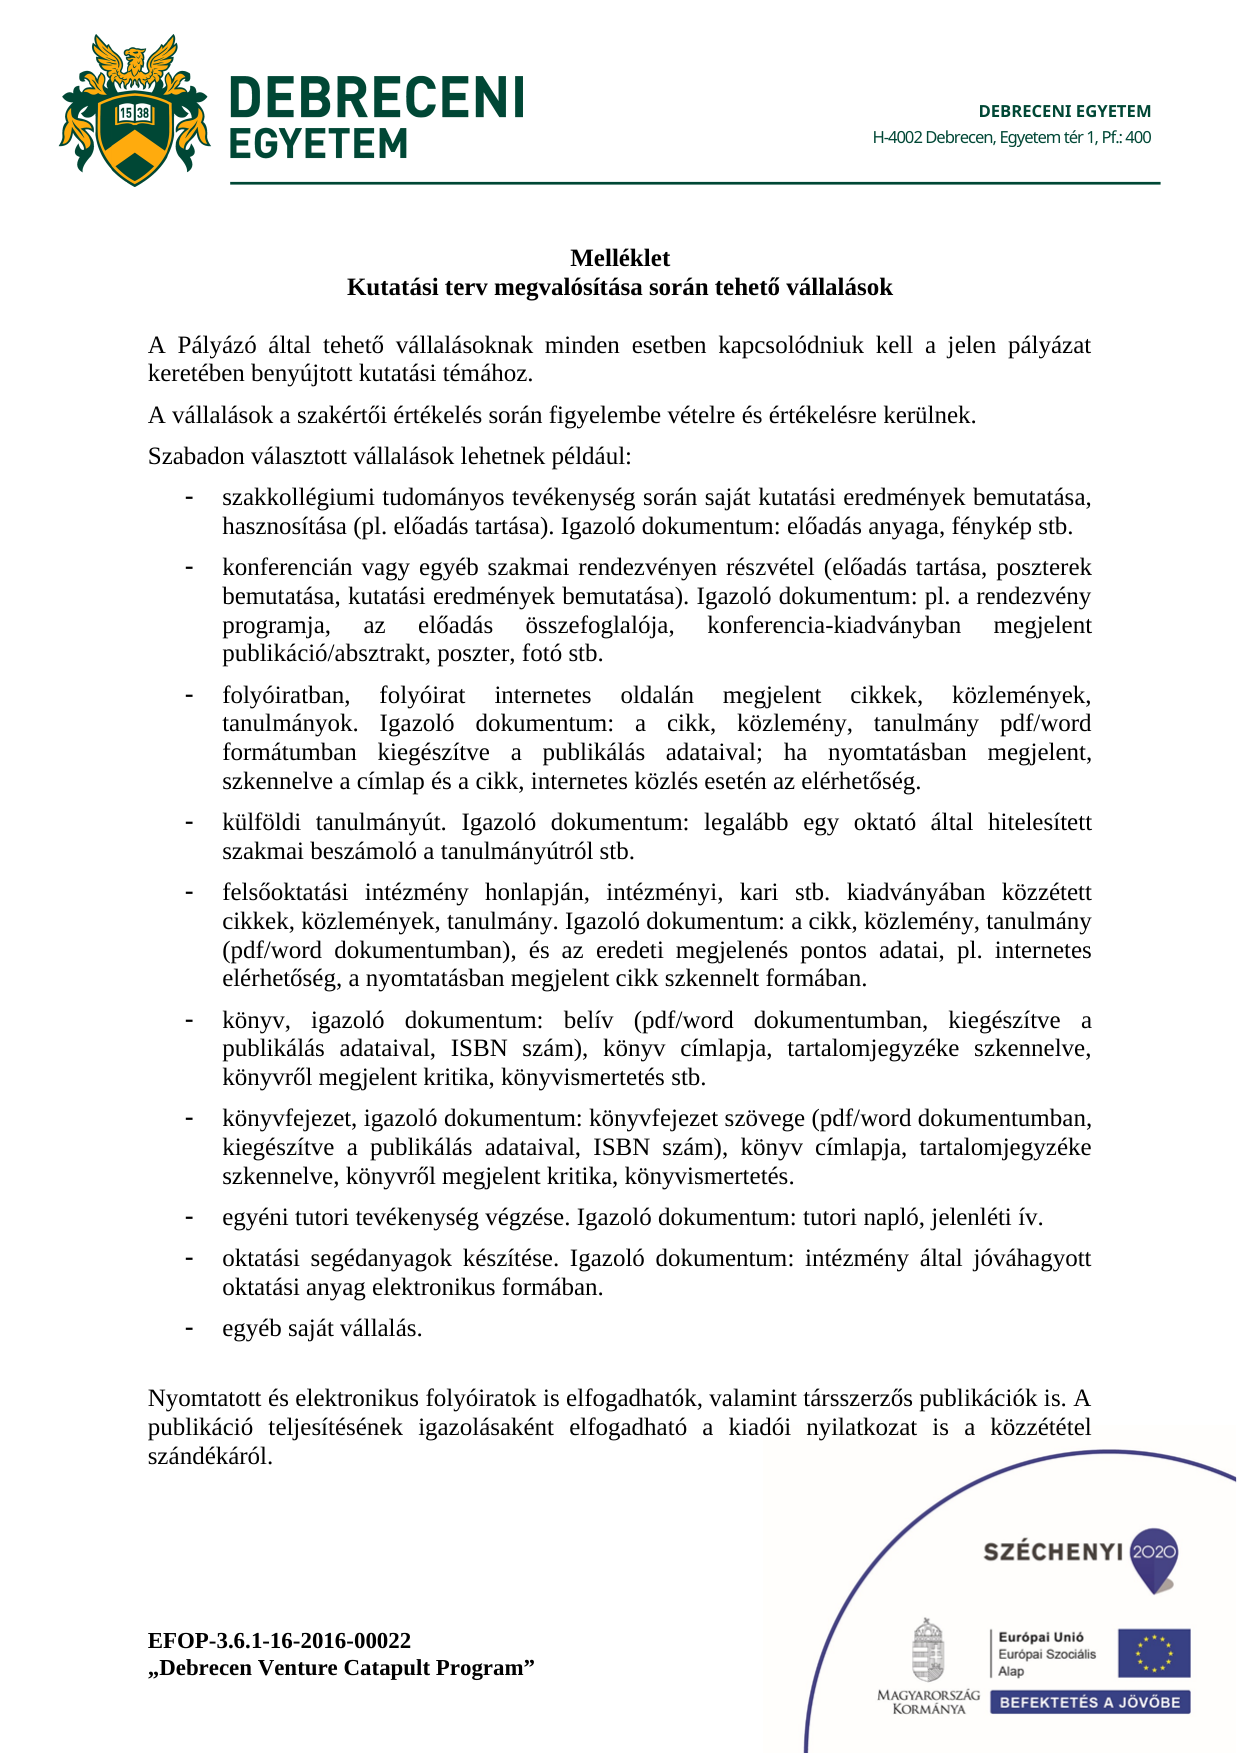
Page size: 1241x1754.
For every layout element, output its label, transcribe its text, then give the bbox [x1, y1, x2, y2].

list könyvfejezet, igazoló dokumentum: könyvfejezet szövege (pdf/word dokumentumban, kiegészítve a publikálás adataival, ISBN szám), könyv címlapja, tartalomjegyzéke szkennelve, könyvről megjelent kritika, könyvismertetés. [185, 1103, 1092, 1190]
picture [763, 1425, 1237, 1753]
list felsőoktatási intézmény honlapján, intézményi, kari stb. kiadványában közzétett cikkek, közlemények, tanulmány. Igazoló dokumentum: a cikk, közlemény, tanulmány (pdf/word dokumentumban), és az eredeti megjelenés pontos adatai, pl. internetes elérhetőség, a nyomtatásban megjelent cikk szkennelt formában. [185, 877, 1092, 992]
text A vállalások a szakértői értékelés során figyelembe vételre és értékelésre kerülnek. [148, 400, 1092, 428]
list külföldi tanulmányút. Igazoló dokumentum: legalább egy oktató által hitelesített szakmai beszámoló a tanulmányútról stb. [185, 807, 1092, 865]
list könyv, igazoló dokumentum: belív (pdf/word dokumentumban, kiegészítve a publikálás adataival, ISBN szám), könyv címlapja, tartalomjegyzéke szkennelve, könyvről megjelent kritika, könyvismertetés stb. [185, 1005, 1092, 1091]
list egyéb saját vállalás. [185, 1313, 1092, 1342]
list folyóiratban, folyóirat internetes oldalán megjelent cikkek, közlemények, tanulmányok. Igazoló dokumentum: a cikk, közlemény, tanulmány pdf/word formátumban kiegészítve a publikálás adataival; ha nyomtatásban megjelent, szkennelve a címlap és a cikk, internetes közlés esetén az elérhetőség. [185, 680, 1092, 795]
list szakkollégiumi tudományos tevékenység során saját kutatási eredmények bemutatása, hasznosítása (pl. előadás tartása). Igazoló dokumentum: előadás anyaga, fénykép stb. [185, 482, 1092, 540]
text A Pályázó által tehető vállalásoknak minden esetben kapcsolódniuk kell a jelen pályázat keretében benyújtott kutatási témához. [148, 330, 1092, 387]
list konferencián vagy egyéb szakmai rendezvényen részvétel (előadás tartása, poszterek bemutatása, kutatási eredmények bemutatása). Igazoló dokumentum: pl. a rendezvény programja, az előadás összefoglalója, konferencia-kiadványban megjelent publikáció/absztrakt, poszter, fotó stb. [185, 552, 1092, 667]
list oktatási segédanyagok készítése. Igazoló dokumentum: intézmény által jóváhagyott oktatási anyag elektronikus formában. [185, 1243, 1092, 1301]
text Melléklet [148, 243, 1092, 272]
list egyéni tutori tevékenység végzése. Igazoló dokumentum: tutori napló, jelenléti ív. [185, 1202, 1092, 1231]
text Kutatási terv megvalósítása során tehető vállalások [148, 272, 1092, 301]
text Szabadon választott vállalások lehetnek például: [148, 441, 1092, 470]
text Nyomtatott és elektronikus folyóiratok is elfogadhatók, valamint társszerzős publikációk is. A publikáció teljesítésének igazolásaként elfogadható a kiadói nyilatkozat is a közzététel szándékáról. [148, 1383, 1092, 1470]
picture [0, 1, 1229, 235]
